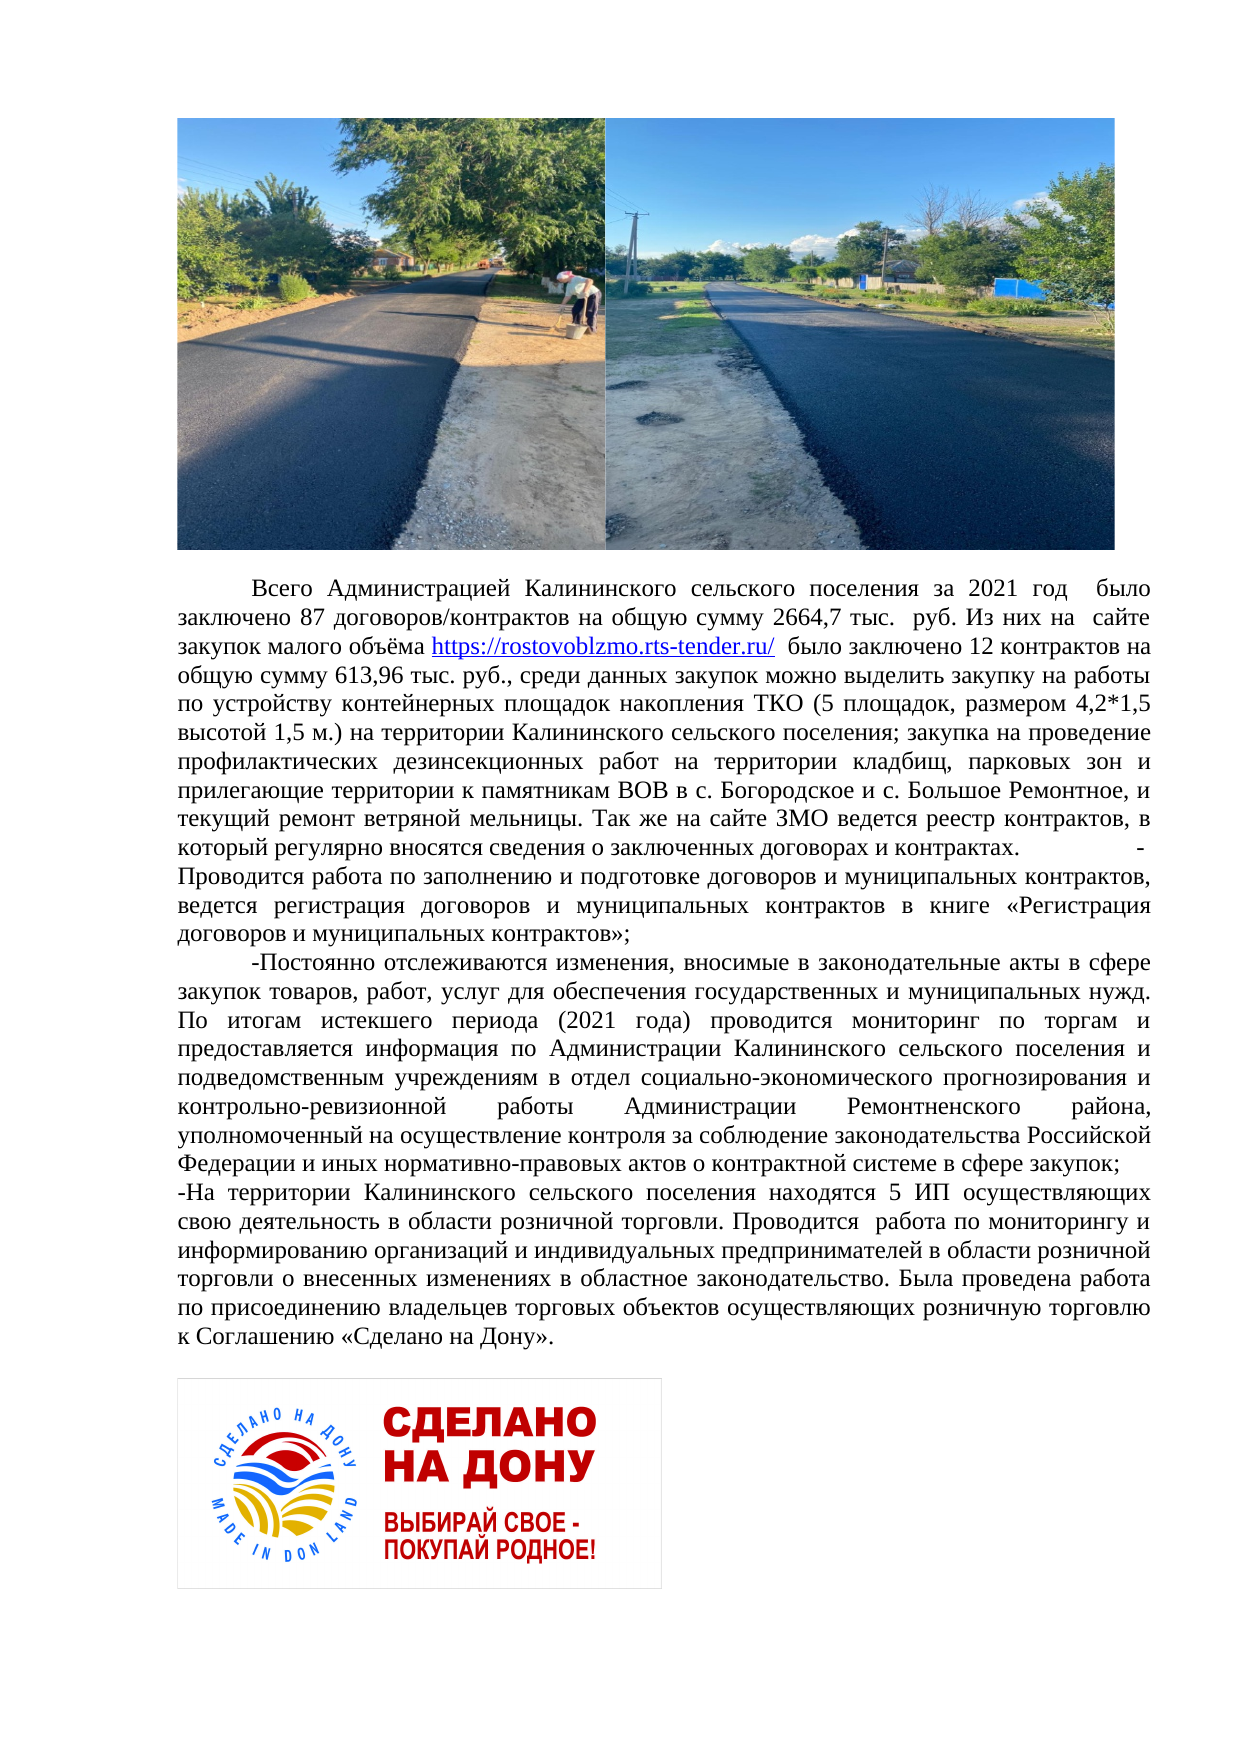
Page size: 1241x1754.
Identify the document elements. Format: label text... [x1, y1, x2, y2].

picture [177, 118, 1115, 550]
picture [177, 1378, 662, 1589]
text Всего Администрацией Калининского сельского поселения за 2021 год было заключено 87 договоров/контрактов на общую сумму 2664,7 тыс. руб. Из них на сайте закупок малого объёма https://rostovoblzmo.rts-tender.ru/ было заключено 12 контрактов на общую сумму 613,96 тыс. руб., среди данных закупок можно выделить закупку на работы по устройству контейнерных площадок накопления ТКО (5 площадок, размером 4,2*1,5 высотой 1,5 м.) на территории Калининского сельского поселения; закупка на проведение профилактических дезинсекционных работ на территории кладбищ, парковых зон и прилегающие территории к памятникам ВОВ в с. Богородское и с. Большое Ремонтное, и текущий ремонт ветряной мельницы. Так же на сайте ЗМО ведется реестр контрактов, в который регулярно вносятся сведения о заключенных договорах и контрактах. -Проводится работа по заполнению и подготовке договоров и муниципальных контрактов, ведется регистрация договоров и муниципальных контрактов в книге «Регистрация договоров и муниципальных контрактов»; [177, 573, 1152, 947]
text -На территории Калининского сельского поселения находятся 5 ИП осуществляющих свою деятельность в области розничной торговли. Проводится работа по мониторингу и информированию организаций и индивидуальных предпринимателей в области розничной торговли о внесенных изменениях в областное законодательство. Была проведена работа по присоединению владельцев торговых объектов осуществляющих розничную торговлю к Соглашению «Сделано на Дону». [177, 1177, 1152, 1350]
text -Постоянно отслеживаются изменения, вносимые в законодательные акты в сфере закупок товаров, работ, услуг для обеспечения государственных и муниципальных нужд. По итогам истекшего периода (2021 года) проводится мониторинг по торгам и предоставляется информация по Администрации Калининского сельского поселения и подведомственным учреждениям в отдел социально-экономического прогнозирования и контрольно-ревизионной работы Администрации Ремонтненского района, уполномоченный на осуществление контроля за соблюдение законодательства Российской Федерации и иных нормативно-правовых актов о контрактной системе в сфере закупок; [177, 947, 1152, 1177]
